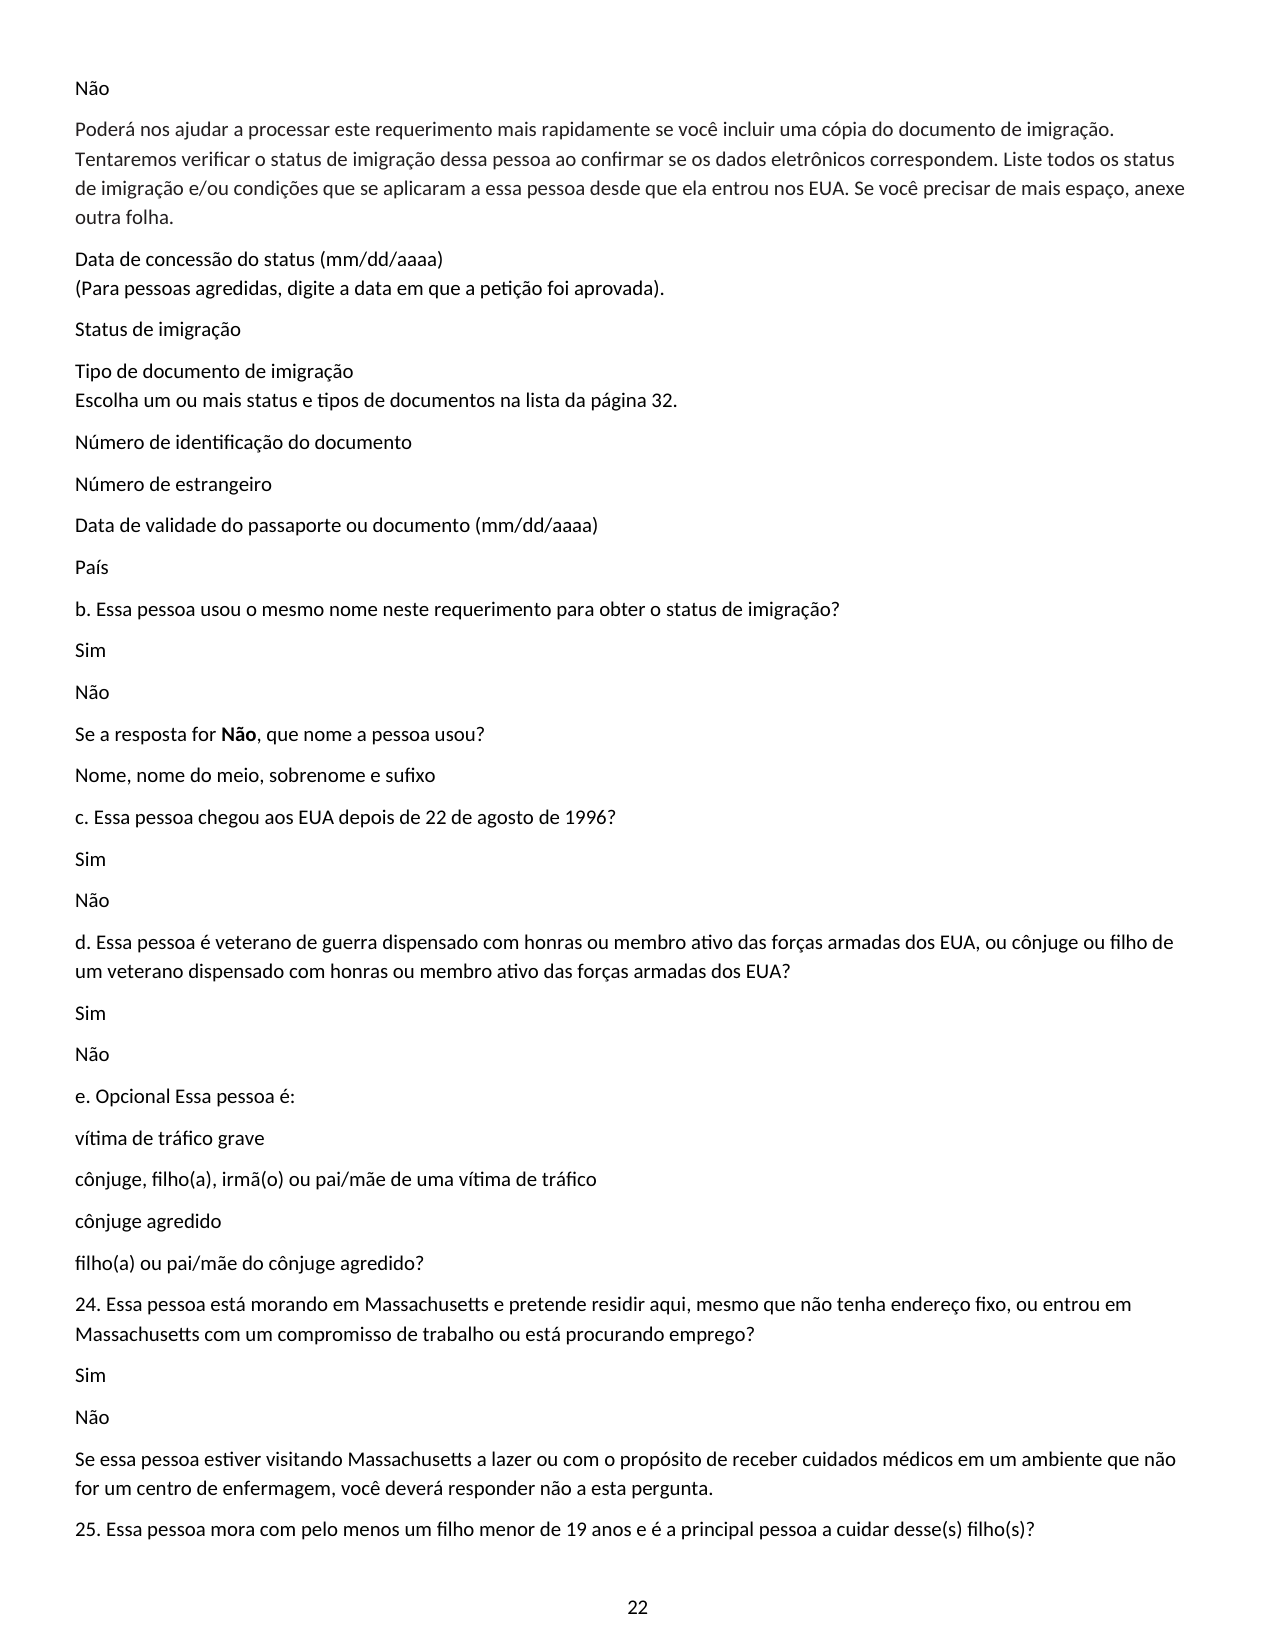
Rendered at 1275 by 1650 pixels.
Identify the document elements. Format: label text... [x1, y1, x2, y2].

text vítima de tráfico grave [75, 1125, 1200, 1150]
text 24. Essa pessoa está morando em Massachusetts e pretende residir aqui, mesmo que não tenha endereço fixo, ou entrou em Massachusetts com um compromisso de trabalho ou está procurando emprego? [75, 1292, 1200, 1346]
text 25. Essa pessoa mora com pelo menos um filho menor de 19 anos e é a principal pessoa a cuidar desse(s) filho(s)? [75, 1517, 1200, 1542]
text Nome, nome do meio, sobrenome e sufixo [75, 762, 1200, 788]
text cônjuge, filho(a), irmã(o) ou pai/mãe de uma vítima de tráfico [75, 1167, 1200, 1192]
text Data de validade do passaporte ou documento (mm/dd/aaaa) [75, 512, 1200, 538]
text b. Essa pessoa usou o mesmo nome neste requerimento para obter o status de imigração? [75, 596, 1200, 621]
text Sim [75, 1362, 1200, 1388]
text Não [75, 679, 1200, 704]
text Não [75, 1404, 1200, 1429]
text Não [75, 75, 1200, 100]
text Tipo de documento de imigração Escolha um ou mais status e tipos de documentos na lista da página 32. [75, 358, 1200, 413]
text País [75, 554, 1200, 579]
text Não [75, 887, 1200, 913]
text cônjuge agredido [75, 1208, 1200, 1234]
text Poderá nos ajudar a processar este requerimento mais rapidamente se você incluir uma cópia do documento de imigração. Tentaremos verificar o status de imigração dessa pessoa ao confirmar se os dados eletrônicos correspondem. Liste todos os status de imigração e/ou condições que se aplicaram a essa pessoa desde que ela entrou nos EUA. Se você precisar de mais espaço, anexe outra folha. [75, 117, 1200, 229]
text Sim [75, 846, 1200, 871]
text Sim [75, 637, 1200, 663]
text Status de imigração [75, 317, 1200, 342]
text Se a resposta for Não, que nome a pessoa usou? [75, 721, 1200, 746]
text filho(a) ou pai/mãe do cônjuge agredido? [75, 1250, 1200, 1275]
text e. Opcional Essa pessoa é: [75, 1083, 1200, 1109]
text Não [75, 1042, 1200, 1067]
text Número de estrangeiro [75, 471, 1200, 496]
text Data de concessão do status (mm/dd/aaaa) (Para pessoas agredidas, digite a data em que a petição foi aprovada). [75, 246, 1200, 300]
text c. Essa pessoa chegou aos EUA depois de 22 de agosto de 1996? [75, 804, 1200, 829]
text Se essa pessoa estiver visitando Massachusetts a lazer ou com o propósito de receber cuidados médicos em um ambiente que não for um centro de enfermagem, você deverá responder não a esta pergunta. [75, 1446, 1200, 1500]
text Sim [75, 1000, 1200, 1025]
text d. Essa pessoa é veterano de guerra dispensado com honras ou membro ativo das forças armadas dos EUA, ou cônjuge ou filho de um veterano dispensado com honras ou membro ativo das forças armadas dos EUA? [75, 929, 1200, 984]
text Número de identificação do documento [75, 429, 1200, 454]
